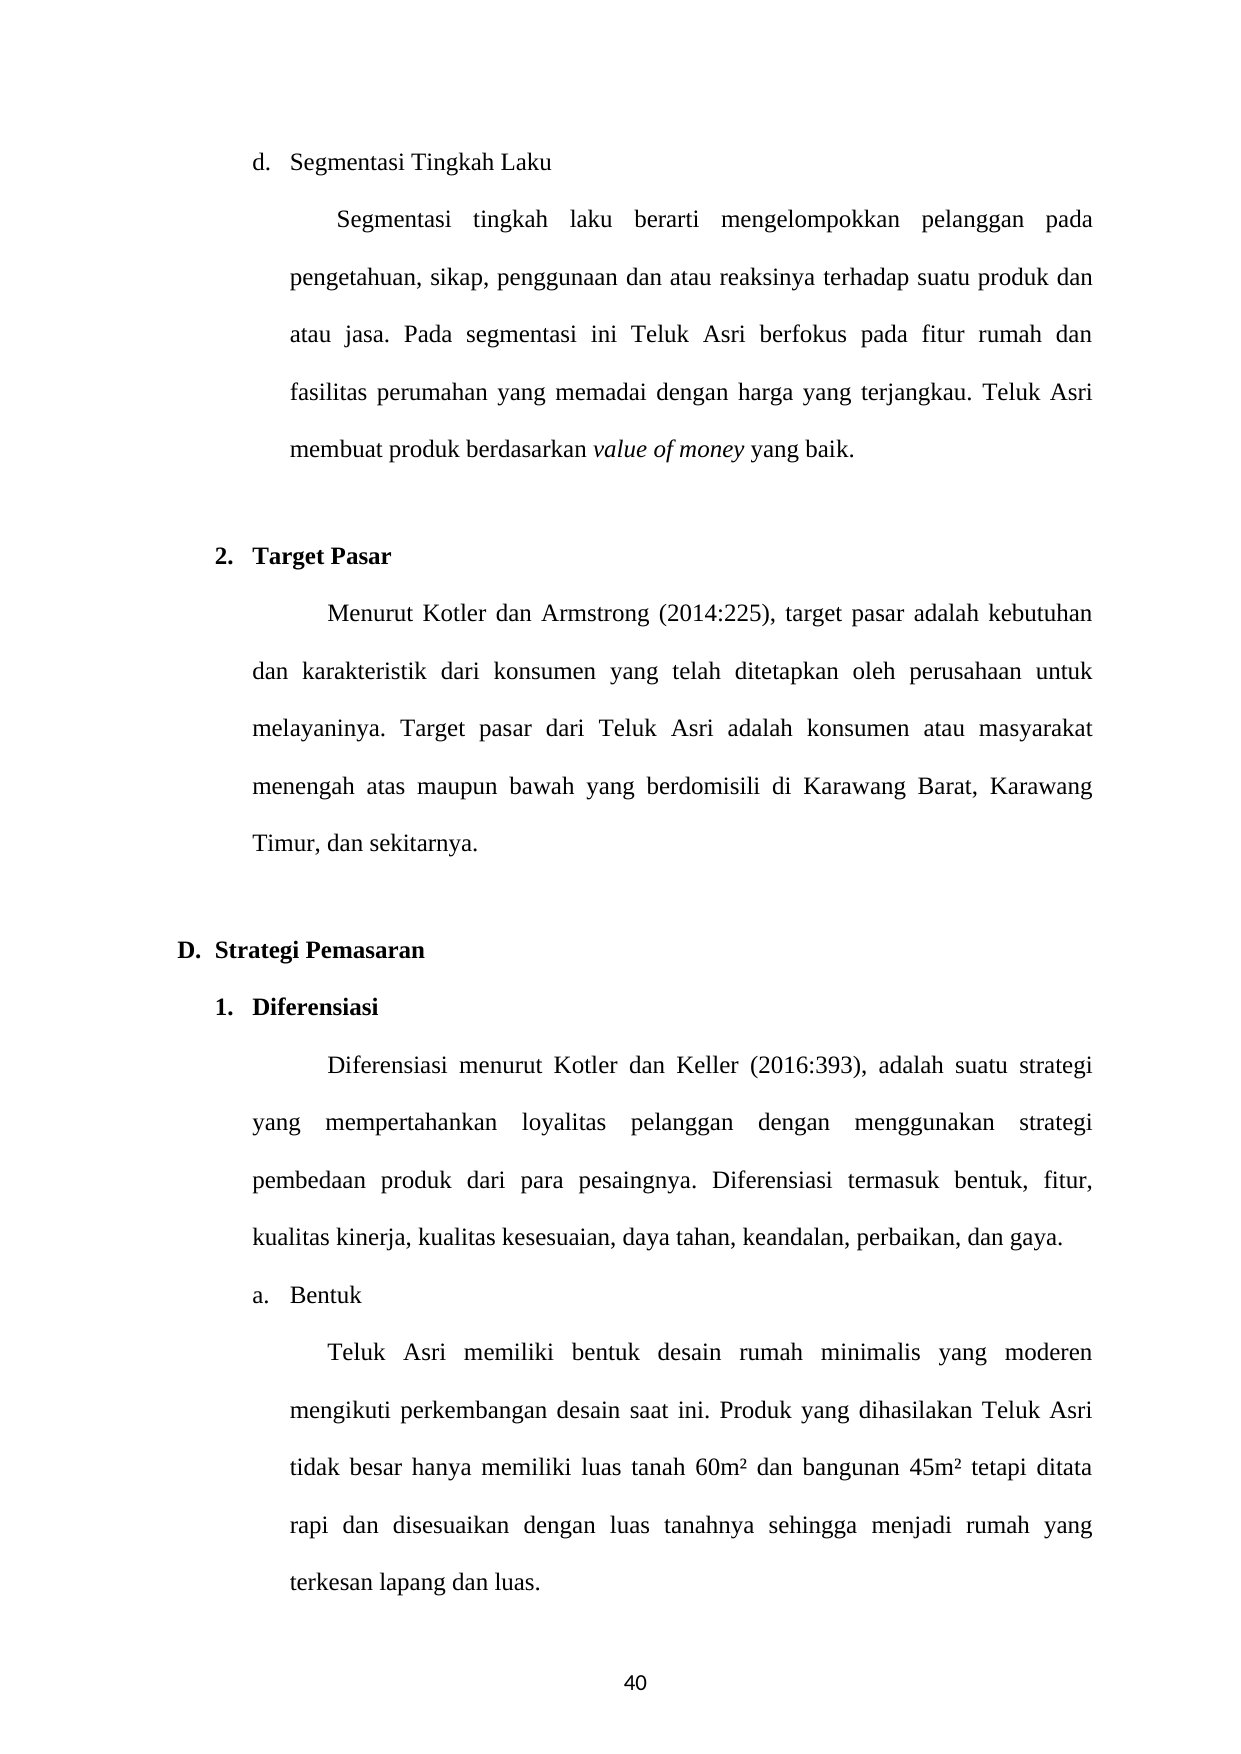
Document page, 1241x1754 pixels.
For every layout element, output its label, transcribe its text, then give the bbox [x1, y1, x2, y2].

list Diferensiasi [214, 992, 1093, 1021]
list Segmentasi tingkah laku berarti mengelompokkan pelanggan pada pengetahuan, sikap, penggunaan dan atau reaksinya terhadap suatu produk dan atau jasa. Pada segmentasi ini Teluk Asri berfokus pada fitur rumah dan fasilitas perumahan yang memadai dengan harga yang terjangkau. Teluk Asri membuat produk berdasarkan value of money yang baik. [289, 204, 1093, 463]
list Bentuk [252, 1280, 1093, 1308]
list Diferensiasi menurut Kotler dan Keller (2016:393), adalah suatu strategi yang mempertahankan loyalitas pelanggan dengan menggunakan strategi pembedaan produk dari para pesaingnya. Diferensiasi termasuk bentuk, fitur, kualitas kinerja, kualitas kesesuaian, daya tahan, keandalan, perbaikan, dan gaya. [252, 1050, 1093, 1251]
list Teluk Asri memiliki bentuk desain rumah minimalis yang moderen mengikuti perkembangan desain saat ini. Produk yang dihasilakan Teluk Asri tidak besar hanya memiliki luas tanah 60m² dan bangunan 45m² tetapi ditata rapi dan disesuaikan dengan luas tanahnya sehingga menjadi rumah yang terkesan lapang dan luas. [289, 1337, 1093, 1596]
list Strategi Pemasaran [177, 935, 1093, 963]
list Target Pasar [214, 541, 1093, 569]
list Segmentasi Tingkah Laku [252, 147, 1093, 176]
list Menurut Kotler dan Armstrong (2014:225), target pasar adalah kebutuhan dan karakteristik dari konsumen yang telah ditetapkan oleh perusahaan untuk melayaninya. Target pasar dari Teluk Asri adalah konsumen atau masyarakat menengah atas maupun bawah yang berdomisili di Karawang Barat, Karawang Timur, dan sekitarnya. [252, 598, 1093, 857]
